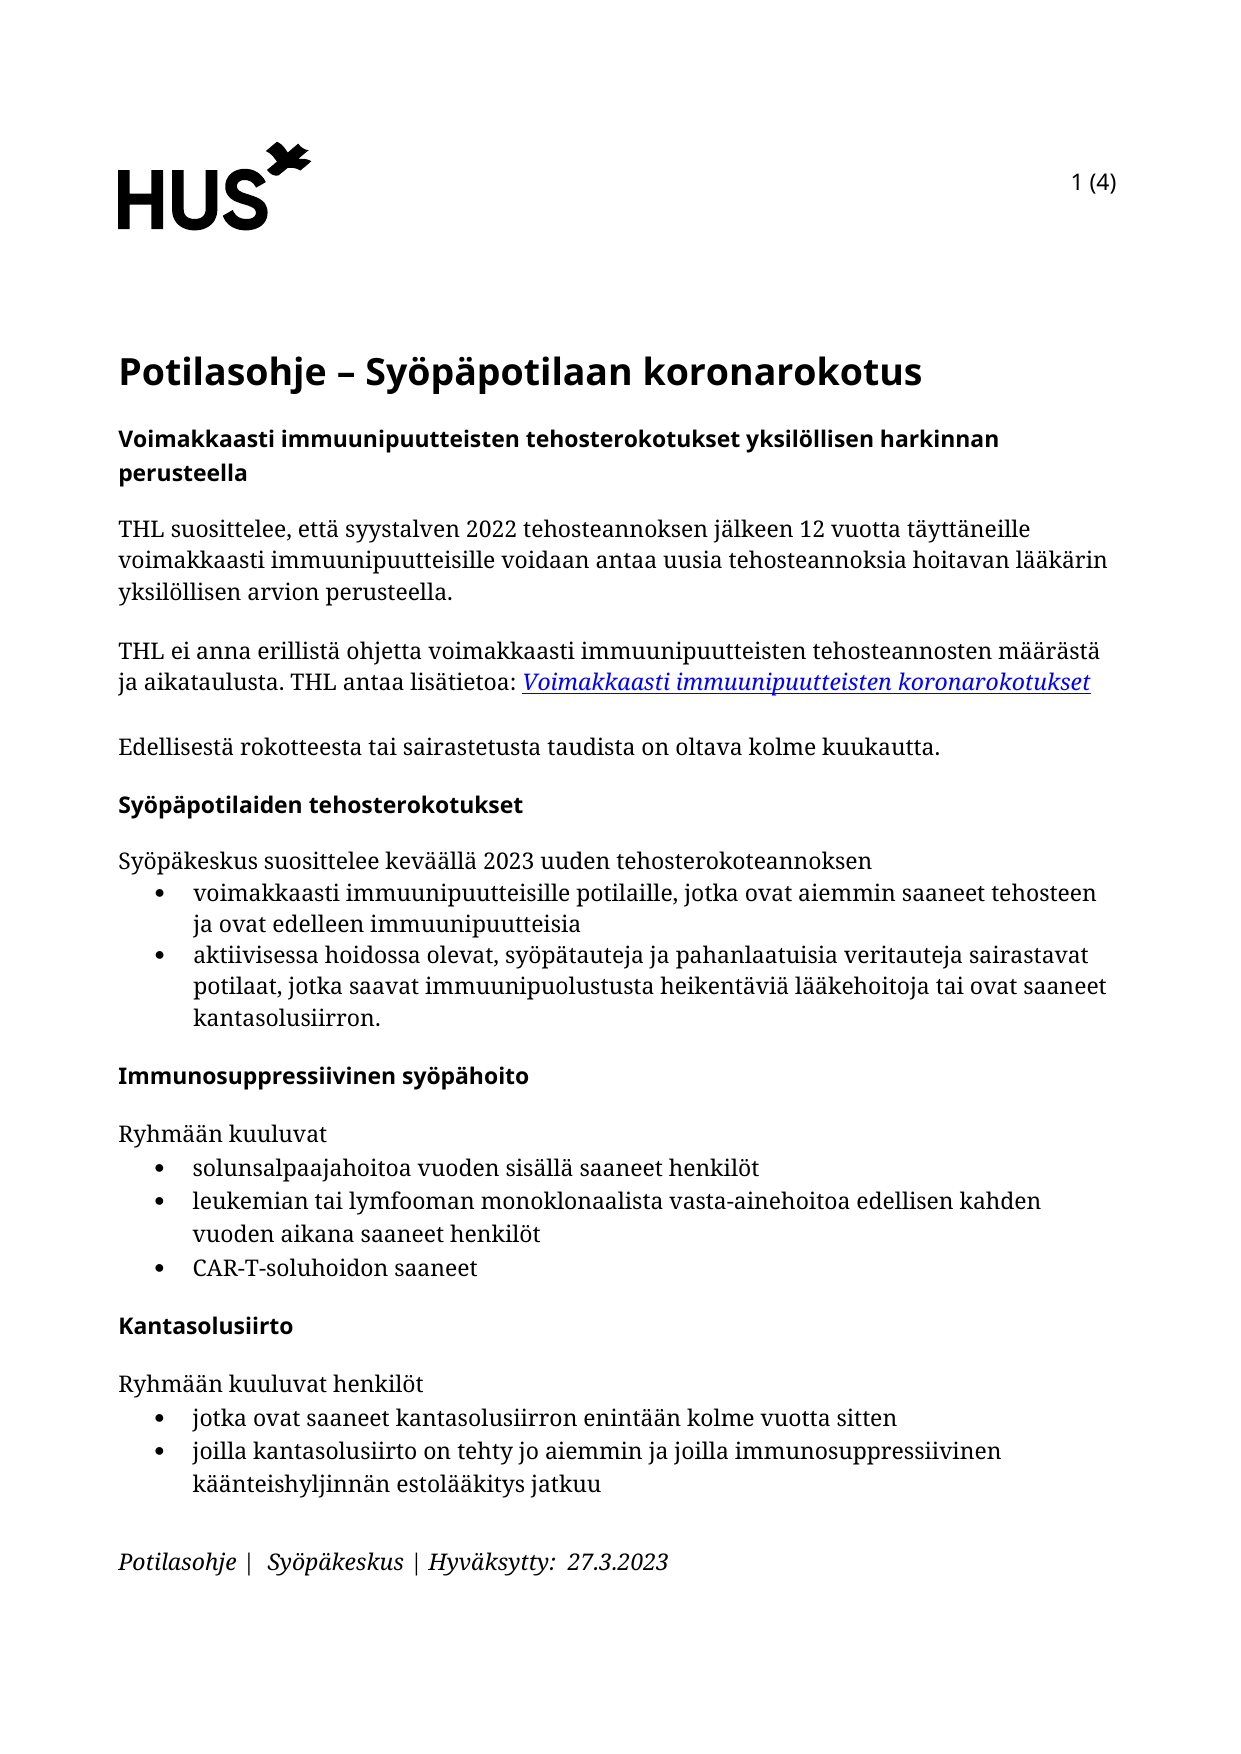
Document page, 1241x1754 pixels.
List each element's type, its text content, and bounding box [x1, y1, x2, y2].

text Kantasolusiirto [118, 1308, 1122, 1341]
text Immunosuppressiivinen syöpähoito [118, 1058, 1122, 1091]
list jotka ovat saaneet kantasolusiirron enintään kolme vuotta sitten [155, 1399, 1122, 1433]
list aktiivisessa hoidossa olevat, syöpätauteja ja pahanlaatuisia veritauteja sairastavat potilaat, jotka saavat immuunipuolustusta heikentäviä lääkehoitoja tai ovat saaneet kantasolusiirron. [156, 939, 1122, 1033]
text Voimakkaasti immuunipuutteisten tehosterokotukset yksilöllisen harkinnan perusteella [118, 421, 1122, 488]
text Syöpäpotilaiden tehosterokotukset [118, 787, 1122, 820]
text Edellisestä rokotteesta tai sairastetusta taudista on oltava kolme kuukautta. [118, 728, 1122, 762]
text Ryhmään kuuluvat henkilöt [118, 1366, 1122, 1399]
list CAR-T-soluhoidon saaneet [155, 1249, 1122, 1283]
list solunsalpaajahoitoa vuoden sisällä saaneet henkilöt [155, 1149, 1122, 1183]
list voimakkaasti immuunipuutteisille potilaille, jotka ovat aiemmin saaneet tehosteen ja ovat edelleen immuunipuutteisia [156, 876, 1122, 939]
list leukemian tai lymfooman monoklonaalista vasta-ainehoitoa edellisen kahden vuoden aikana saaneet henkilöt [155, 1183, 1122, 1249]
text Syöpäkeskus suosittelee keväällä 2023 uuden tehosterokoteannoksen [118, 845, 1122, 876]
text Potilasohje – Syöpäpotilaan koronarokotus [118, 345, 1122, 396]
text THL ei anna erillistä ohjetta voimakkaasti immuunipuutteisten tehosteannosten määrästä ja aikataulusta. THL antaa lisätietoa: Voimakkaasti immuunipuutteisten koronarokotukset [118, 635, 1122, 697]
list joilla kantasolusiirto on tehty jo aiemmin ja joilla immunosuppressiivinen käänteishyljinnän estolääkitys jatkuu [155, 1433, 1122, 1499]
text Ryhmään kuuluvat [118, 1116, 1122, 1149]
text THL suosittelee, että syystalven 2022 tehosteannoksen jälkeen 12 vuotta täyttäneille voimakkaasti immuunipuutteisille voidaan antaa uusia tehosteannoksia hoitavan lääkärin yksilöllisen arvion perusteella. [118, 513, 1122, 607]
